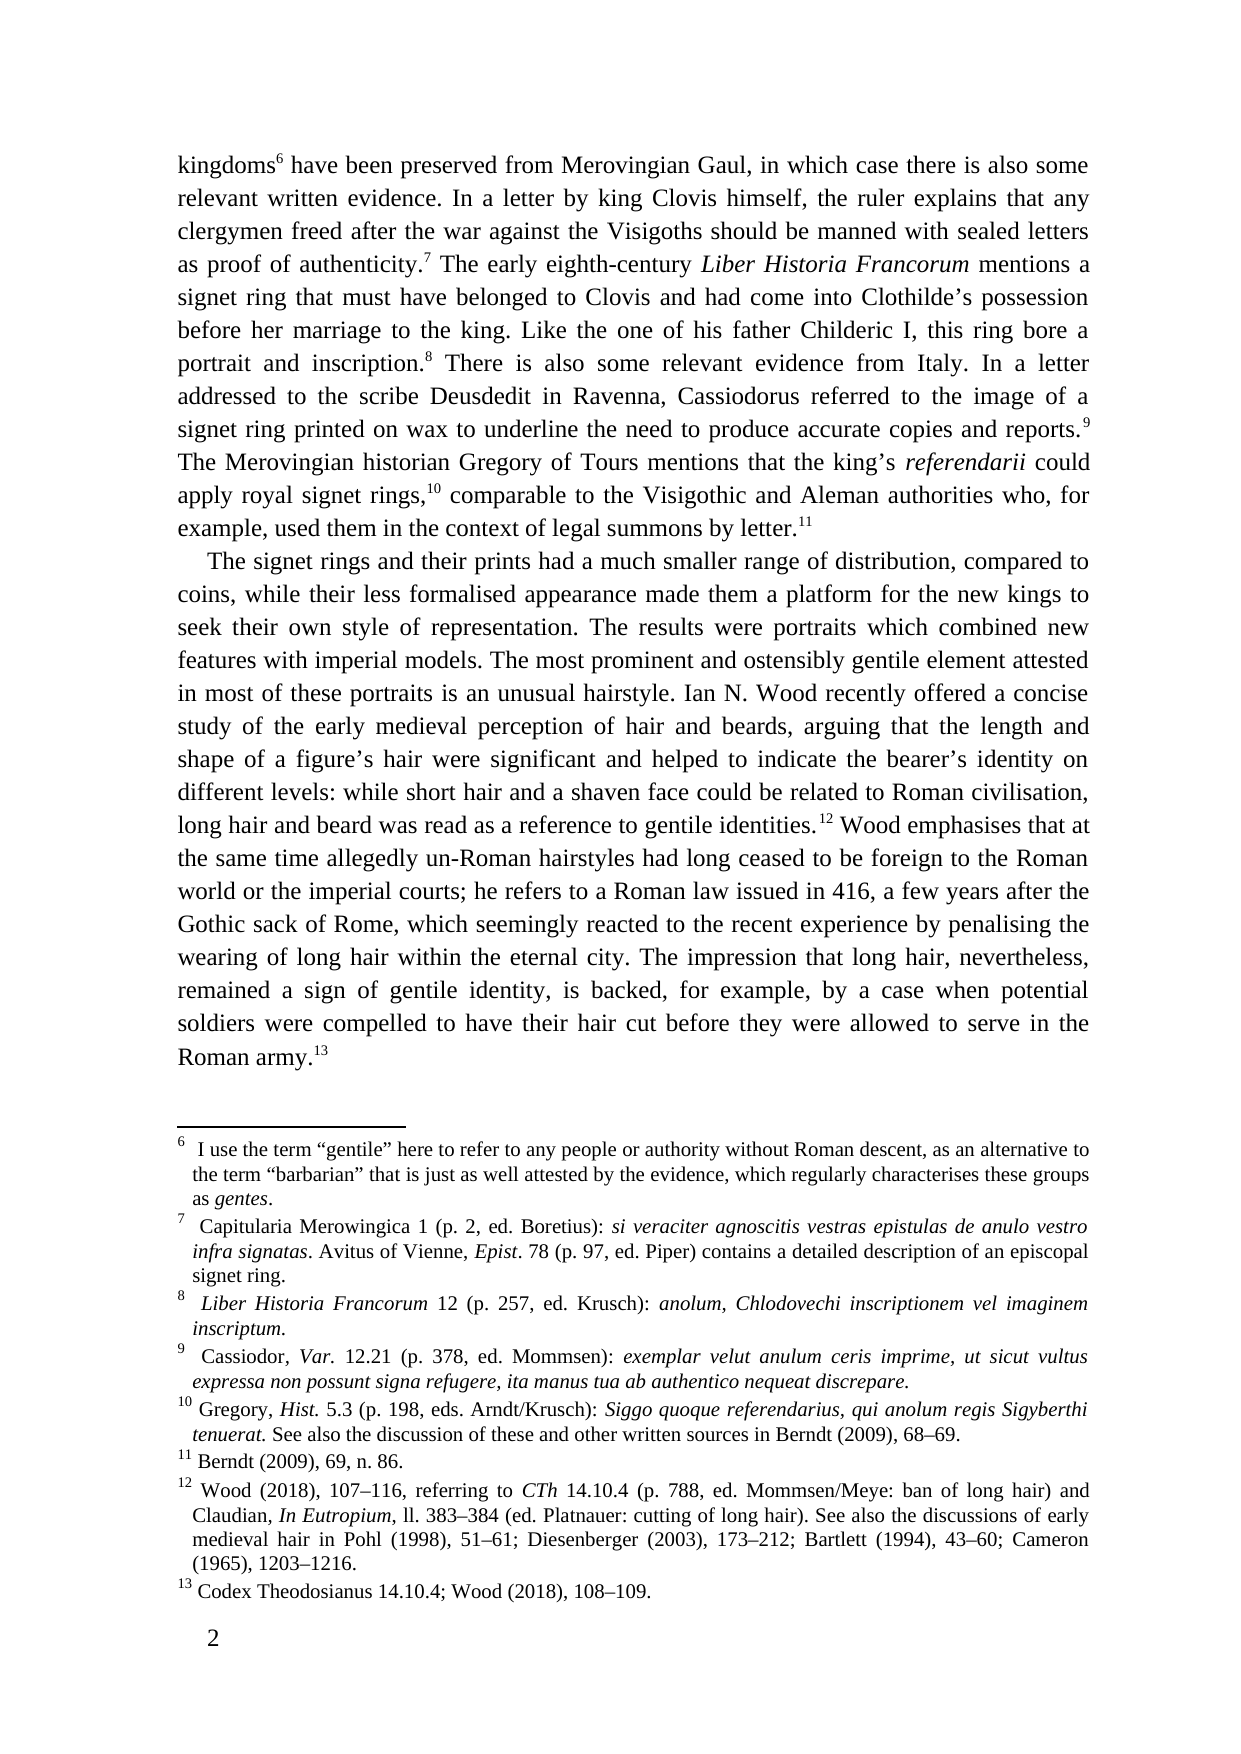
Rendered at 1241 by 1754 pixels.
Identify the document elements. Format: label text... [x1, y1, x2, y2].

text The signet rings and their prints had a much smaller range of distribution, compared to coins, while their less formalised appearance made them a platform for the new kings to seek their own style of representation. The results were portraits which combined new features with imperial models. The most prominent and ostensibly gentile element attested in most of these portraits is an unusual hairstyle. Ian N. Wood recently offered a concise study of the early medieval perception of hair and beards, arguing that the length and shape of a figure’s hair were significant and helped to indicate the bearer’s identity on different levels: while short hair and a shaven face could be related to Roman civilisation, long hair and beard was read as a reference to gentile identities. Wood emphasises that at the same time allegedly un-Roman hairstyles had long ceased to be foreign to the Roman world or the imperial courts; he refers to a Roman law issued in 416, a few years after the Gothic sack of Rome, which seemingly reacted to the recent experience by penalising the wearing of long hair within the eternal city. The impression that long hair, nevertheless, remained a sign of gentile identity, is backed, for example, by a case when potential soldiers were compelled to have their hair cut before they were allowed to serve in the Roman army. [177, 546, 1090, 1070]
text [177, 150, 1090, 542]
